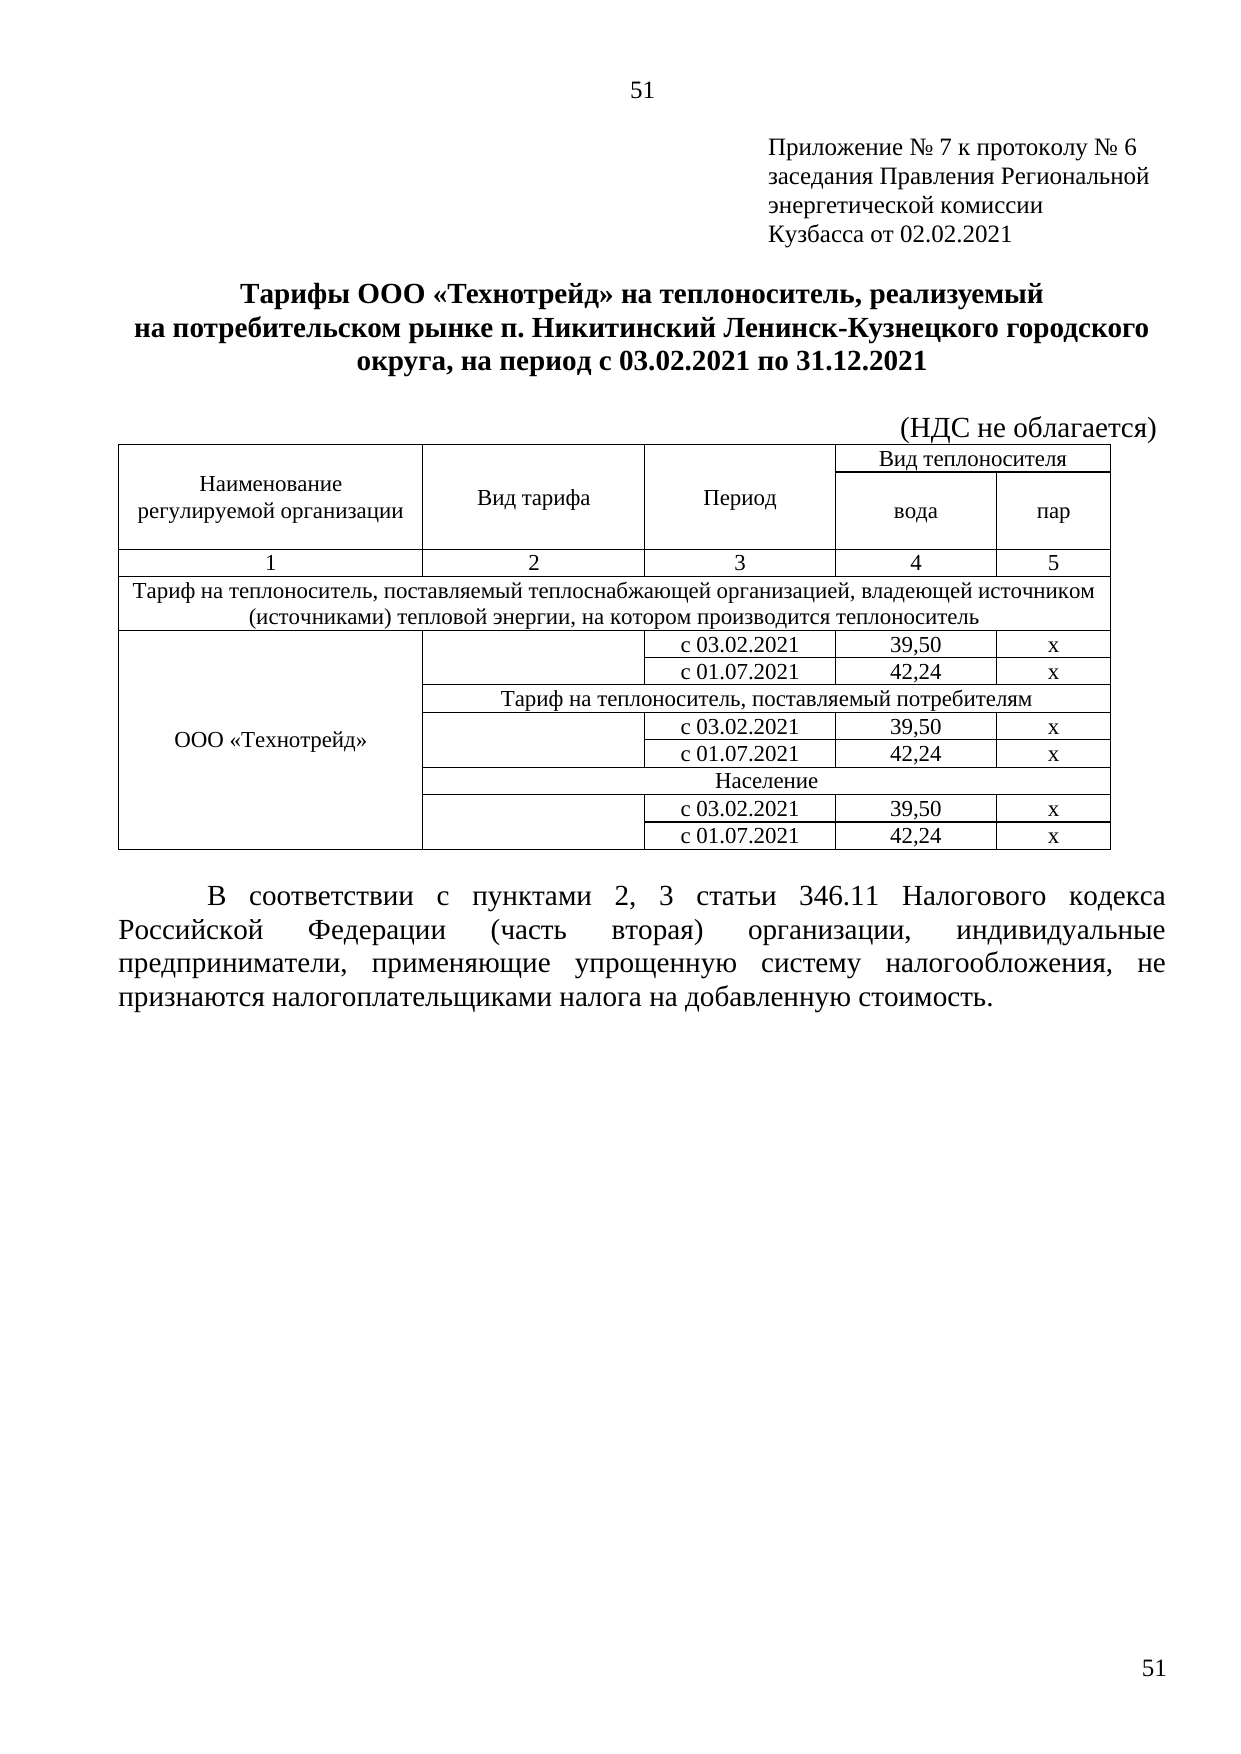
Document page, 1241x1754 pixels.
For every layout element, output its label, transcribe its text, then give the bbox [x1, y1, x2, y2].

text заседания Правления Региональной [18, 161, 1226, 190]
table_header Наименование регулируемой организации [119, 445, 422, 548]
text Кузбасса от 02.02.2021 [18, 219, 1226, 247]
table_header Вид тарифа [423, 445, 644, 548]
table_cell 42,24 [836, 658, 996, 684]
table_cell x [997, 713, 1110, 739]
table_cell с 01.07.2021 [645, 823, 835, 849]
table_cell х [997, 795, 1110, 821]
text Приложение № 7 к протоколу № 6 [18, 132, 1226, 161]
table_cell [423, 713, 644, 767]
text Тарифы ООО «Технотрейд» на теплоноситель, реализуемый [127, 276, 1157, 310]
text на потребительском рынке п. Никитинский Ленинск-Кузнецкого городского округа, на период с 03.02.2021 по 31.12.2021 [127, 310, 1157, 377]
table_header Период [645, 445, 835, 548]
table_cell 5 [997, 550, 1110, 576]
text В соответствии с пунктами 2, 3 статьи 346.11 Налогового кодекса Российской Федерации (часть вторая) организации, индивидуальные предприниматели, применяющие упрощенную систему налогообложения, не признаются налогоплательщиками налога на добавленную стоимость. [118, 878, 1167, 1013]
table_cell x [997, 740, 1110, 767]
table_cell 42,24 [836, 823, 996, 849]
table_cell Население [423, 768, 1110, 794]
table_cell 39,50 [836, 713, 996, 739]
table_header Вид теплоносителя [836, 445, 1110, 471]
table_cell с 03.02.2021 [645, 631, 835, 657]
table_cell 39,50 [836, 795, 996, 821]
text (НДС не облагается) [127, 410, 1157, 444]
table_cell 3 [645, 550, 835, 576]
text энергетической комиссии [18, 190, 1226, 219]
table_cell 42,24 [836, 740, 996, 767]
table_cell пар [997, 473, 1110, 548]
table_cell 1 [119, 550, 422, 576]
table_cell 4 [836, 550, 996, 576]
table_cell вода [836, 473, 996, 548]
table_cell Тариф на теплоноситель, поставляемый потребителям [423, 685, 1110, 712]
table_cell с 01.07.2021 [645, 658, 835, 684]
table_cell с 03.02.2021 [645, 795, 835, 821]
table_cell x [997, 658, 1110, 684]
table_cell 39,50 [836, 631, 996, 657]
table_cell 2 [423, 550, 644, 576]
table_cell ООО «Технотрейд» [119, 631, 422, 849]
table_cell х [997, 823, 1110, 849]
table_cell с 01.07.2021 [645, 740, 835, 767]
table_cell x [997, 631, 1110, 657]
table_cell с 03.02.2021 [645, 713, 835, 739]
table_cell [423, 631, 644, 684]
table_cell Тариф на теплоноситель, поставляемый теплоснабжающей организацией, владеющей источником (источниками) тепловой энергии, на котором производится теплоноситель [119, 577, 1110, 629]
table_cell [423, 795, 644, 849]
